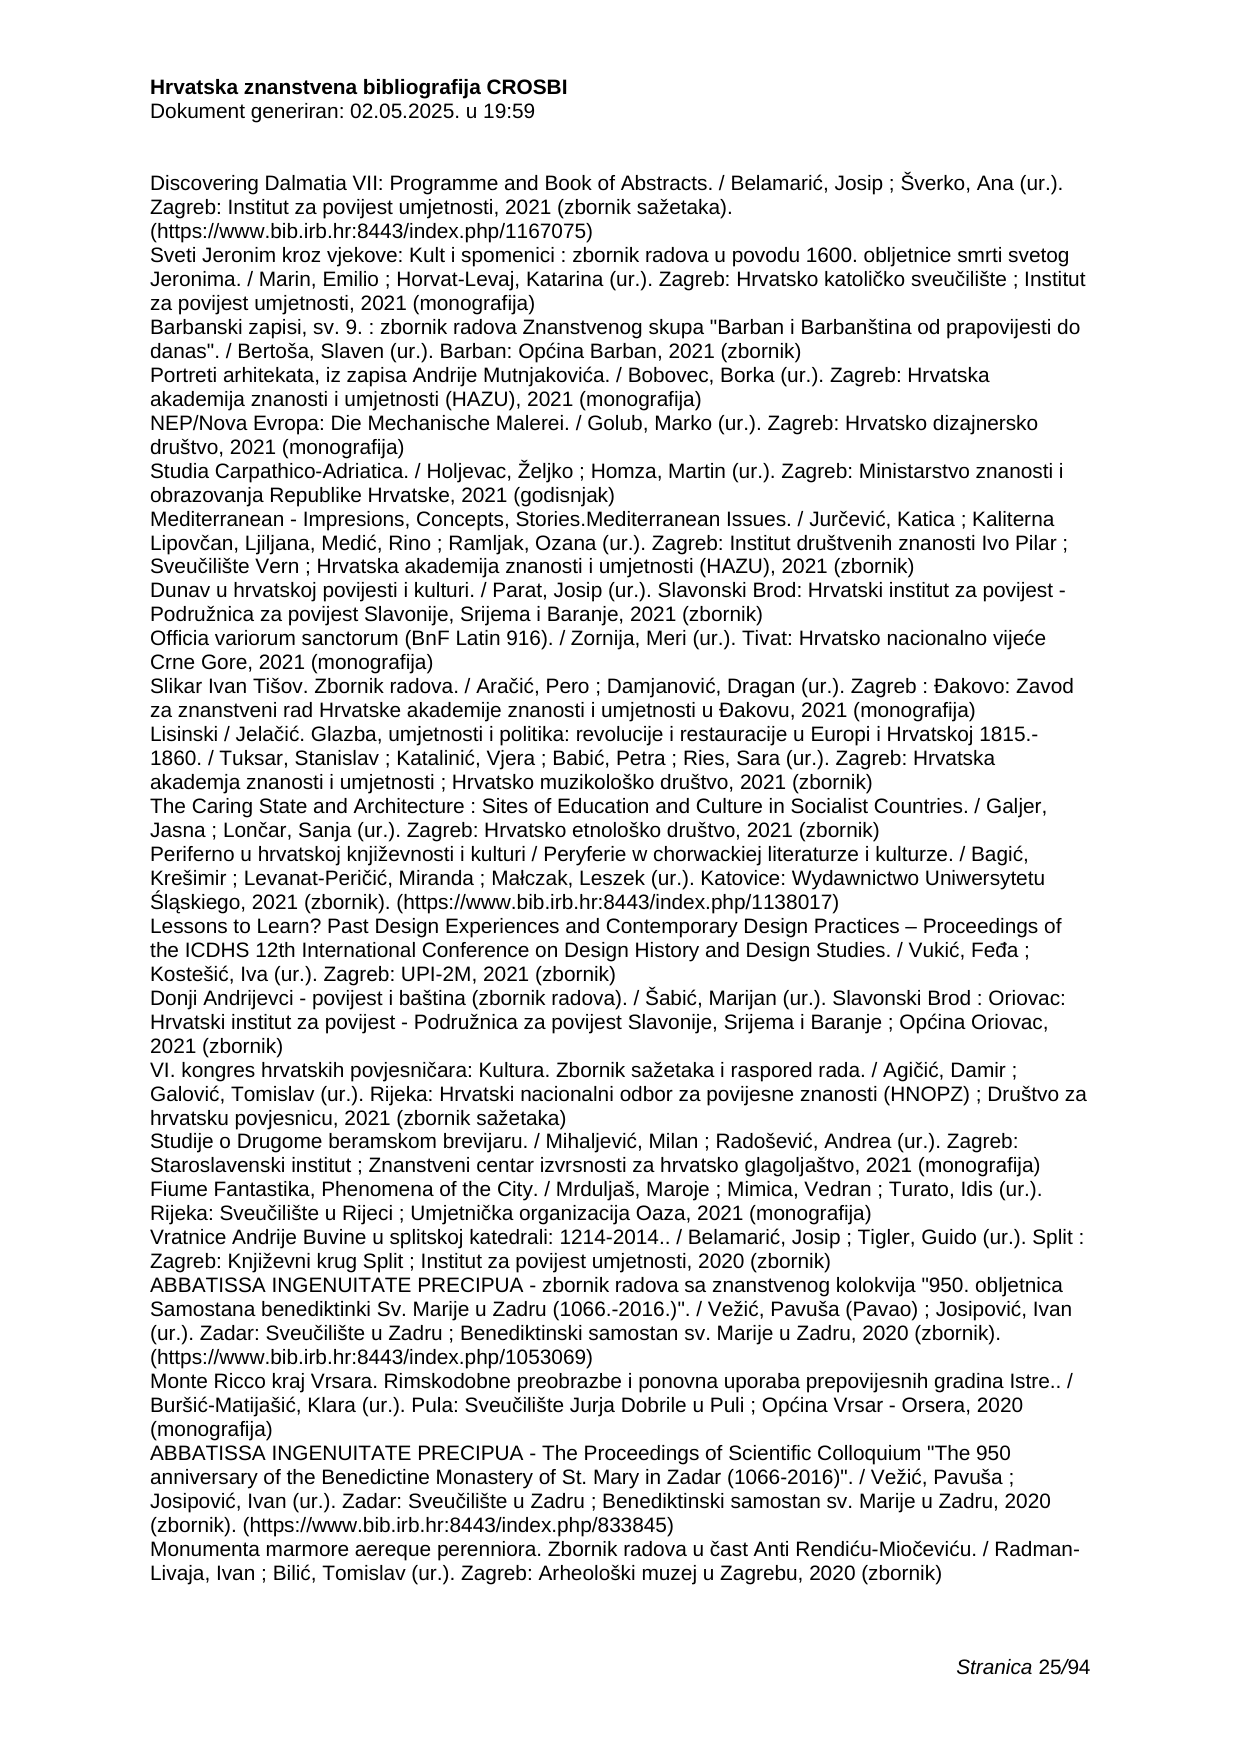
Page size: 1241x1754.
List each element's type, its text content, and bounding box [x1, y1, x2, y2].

text Fiume Fantastika, Phenomena of the City. / Mrduljaš, Maroje ; Mimica, Vedran ; Turato, Idis (ur.). Rijeka: Sveučilište u Rijeci ; Umjetnička organizacija Oaza, 2021 (monografija) [150, 1177, 1090, 1225]
text Monumenta marmore aereque perenniora. Zbornik radova u čast Anti Rendiću-Miočeviću. / Radman-Livaja, Ivan ; Bilić, Tomislav (ur.). Zagreb: Arheološki muzej u Zagrebu, 2020 (zbornik) [150, 1537, 1090, 1584]
text Barbanski zapisi, sv. 9. : zbornik radova Znanstvenog skupa "Barban i Barbanština od prapovijesti do danas". / Bertoša, Slaven (ur.). Barban: Općina Barban, 2021 (zbornik) [150, 315, 1090, 363]
text Lessons to Learn? Past Design Experiences and Contemporary Design Practices – Proceedings of the ICDHS 12th International Conference on Design History and Design Studies. / Vukić, Feđa ; Kostešić, Iva (ur.). Zagreb: UPI-2M, 2021 (zbornik) [150, 914, 1090, 986]
text Studia Carpathico-Adriatica. / Holjevac, Željko ; Homza, Martin (ur.). Zagreb: Ministarstvo znanosti i obrazovanja Republike Hrvatske, 2021 (godisnjak) [150, 458, 1090, 506]
text Monte Ricco kraj Vrsara. Rimskodobne preobrazbe i ponovna uporaba prepovijesnih gradina Istre.. / Buršić-Matijašić, Klara (ur.). Pula: Sveučilište Jurja Dobrile u Puli ; Općina Vrsar - Orsera, 2020 (monografija) [150, 1369, 1090, 1441]
text Vratnice Andrije Buvine u splitskoj katedrali: 1214-2014.. / Belamarić, Josip ; Tigler, Guido (ur.). Split : Zagreb: Književni krug Split ; Institut za povijest umjetnosti, 2020 (zbornik) [150, 1225, 1090, 1273]
text Donji Andrijevci - povijest i baština (zbornik radova). / Šabić, Marijan (ur.). Slavonski Brod : Oriovac: Hrvatski institut za povijest - Podružnica za povijest Slavonije, Srijema i Baranje ; Općina Oriovac, 2021 (zbornik) [150, 986, 1090, 1057]
text Discovering Dalmatia VII: Programme and Book of Abstracts. / Belamarić, Josip ; Šverko, Ana (ur.). Zagreb: Institut za povijest umjetnosti, 2021 (zbornik sažetaka). (https://www.bib.irb.hr:8443/index.php/1167075) [150, 171, 1090, 243]
text Officia variorum sanctorum (BnF Latin 916). / Zornija, Meri (ur.). Tivat: Hrvatsko nacionalno vijeće Crne Gore, 2021 (monografija) [150, 626, 1090, 674]
text Slikar Ivan Tišov. Zbornik radova. / Aračić, Pero ; Damjanović, Dragan (ur.). Zagreb : Đakovo: Zavod za znanstveni rad Hrvatske akademije znanosti i umjetnosti u Đakovu, 2021 (monografija) [150, 674, 1090, 722]
text Periferno u hrvatskoj književnosti i kulturi / Peryferie w chorwackiej literaturze i kulturze. / Bagić, Krešimir ; Levanat-Peričić, Miranda ; Małczak, Leszek (ur.). Katovice: Wydawnictwo Uniwersytetu Śląskiego, 2021 (zbornik). (https://www.bib.irb.hr:8443/index.php/1138017) [150, 842, 1090, 914]
text Dunav u hrvatskoj povijesti i kulturi. / Parat, Josip (ur.). Slavonski Brod: Hrvatski institut za povijest - Podružnica za povijest Slavonije, Srijema i Baranje, 2021 (zbornik) [150, 578, 1090, 626]
text Portreti arhitekata, iz zapisa Andrije Mutnjakovića. / Bobovec, Borka (ur.). Zagreb: Hrvatska akademija znanosti i umjetnosti (HAZU), 2021 (monografija) [150, 363, 1090, 411]
text The Caring State and Architecture : Sites of Education and Culture in Socialist Countries. / Galjer, Jasna ; Lončar, Sanja (ur.). Zagreb: Hrvatsko etnološko društvo, 2021 (zbornik) [150, 794, 1090, 842]
text Studije o Drugome beramskom brevijaru. / Mihaljević, Milan ; Radošević, Andrea (ur.). Zagreb: Staroslavenski institut ; Znanstveni centar izvrsnosti za hrvatsko glagoljaštvo, 2021 (monografija) [150, 1129, 1090, 1177]
text Sveti Jeronim kroz vjekove: Kult i spomenici : zbornik radova u povodu 1600. obljetnice smrti svetog Jeronima. / Marin, Emilio ; Horvat-Levaj, Katarina (ur.). Zagreb: Hrvatsko katoličko sveučilište ; Institut za povijest umjetnosti, 2021 (monografija) [150, 243, 1090, 315]
text ABBATISSA INGENUITATE PRECIPUA - The Proceedings of Scientific Colloquium "The 950 anniversary of the Benedictine Monastery of St. Mary in Zadar (1066-2016)". / Vežić, Pavuša ; Josipović, Ivan (ur.). Zadar: Sveučilište u Zadru ; Benediktinski samostan sv. Marije u Zadru, 2020 (zbornik). (https://www.bib.irb.hr:8443/index.php/833845) [150, 1441, 1090, 1537]
text NEP/Nova Evropa: Die Mechanische Malerei. / Golub, Marko (ur.). Zagreb: Hrvatsko dizajnersko društvo, 2021 (monografija) [150, 411, 1090, 458]
text Lisinski / Jelačić. Glazba, umjetnosti i politika: revolucije i restauracije u Europi i Hrvatskoj 1815.-1860. / Tuksar, Stanislav ; Katalinić, Vjera ; Babić, Petra ; Ries, Sara (ur.). Zagreb: Hrvatska akademja znanosti i umjetnosti ; Hrvatsko muzikološko društvo, 2021 (zbornik) [150, 722, 1090, 794]
text VI. kongres hrvatskih povjesničara: Kultura. Zbornik sažetaka i raspored rada. / Agičić, Damir ; Galović, Tomislav (ur.). Rijeka: Hrvatski nacionalni odbor za povijesne znanosti (HNOPZ) ; Društvo za hrvatsku povjesnicu, 2021 (zbornik sažetaka) [150, 1057, 1090, 1129]
text ABBATISSA INGENUITATE PRECIPUA - zbornik radova sa znanstvenog kolokvija "950. obljetnica Samostana benediktinki Sv. Marije u Zadru (1066.-2016.)". / Vežić, Pavuša (Pavao) ; Josipović, Ivan (ur.). Zadar: Sveučilište u Zadru ; Benediktinski samostan sv. Marije u Zadru, 2020 (zbornik). (https://www.bib.irb.hr:8443/index.php/1053069) [150, 1273, 1090, 1369]
text Mediterranean - Impresions, Concepts, Stories.Mediterranean Issues. / Jurčević, Katica ; Kaliterna Lipovčan, Ljiljana, Medić, Rino ; Ramljak, Ozana (ur.). Zagreb: Institut društvenih znanosti Ivo Pilar ; Sveučilište Vern ; Hrvatska akademija znanosti i umjetnosti (HAZU), 2021 (zbornik) [150, 506, 1090, 578]
